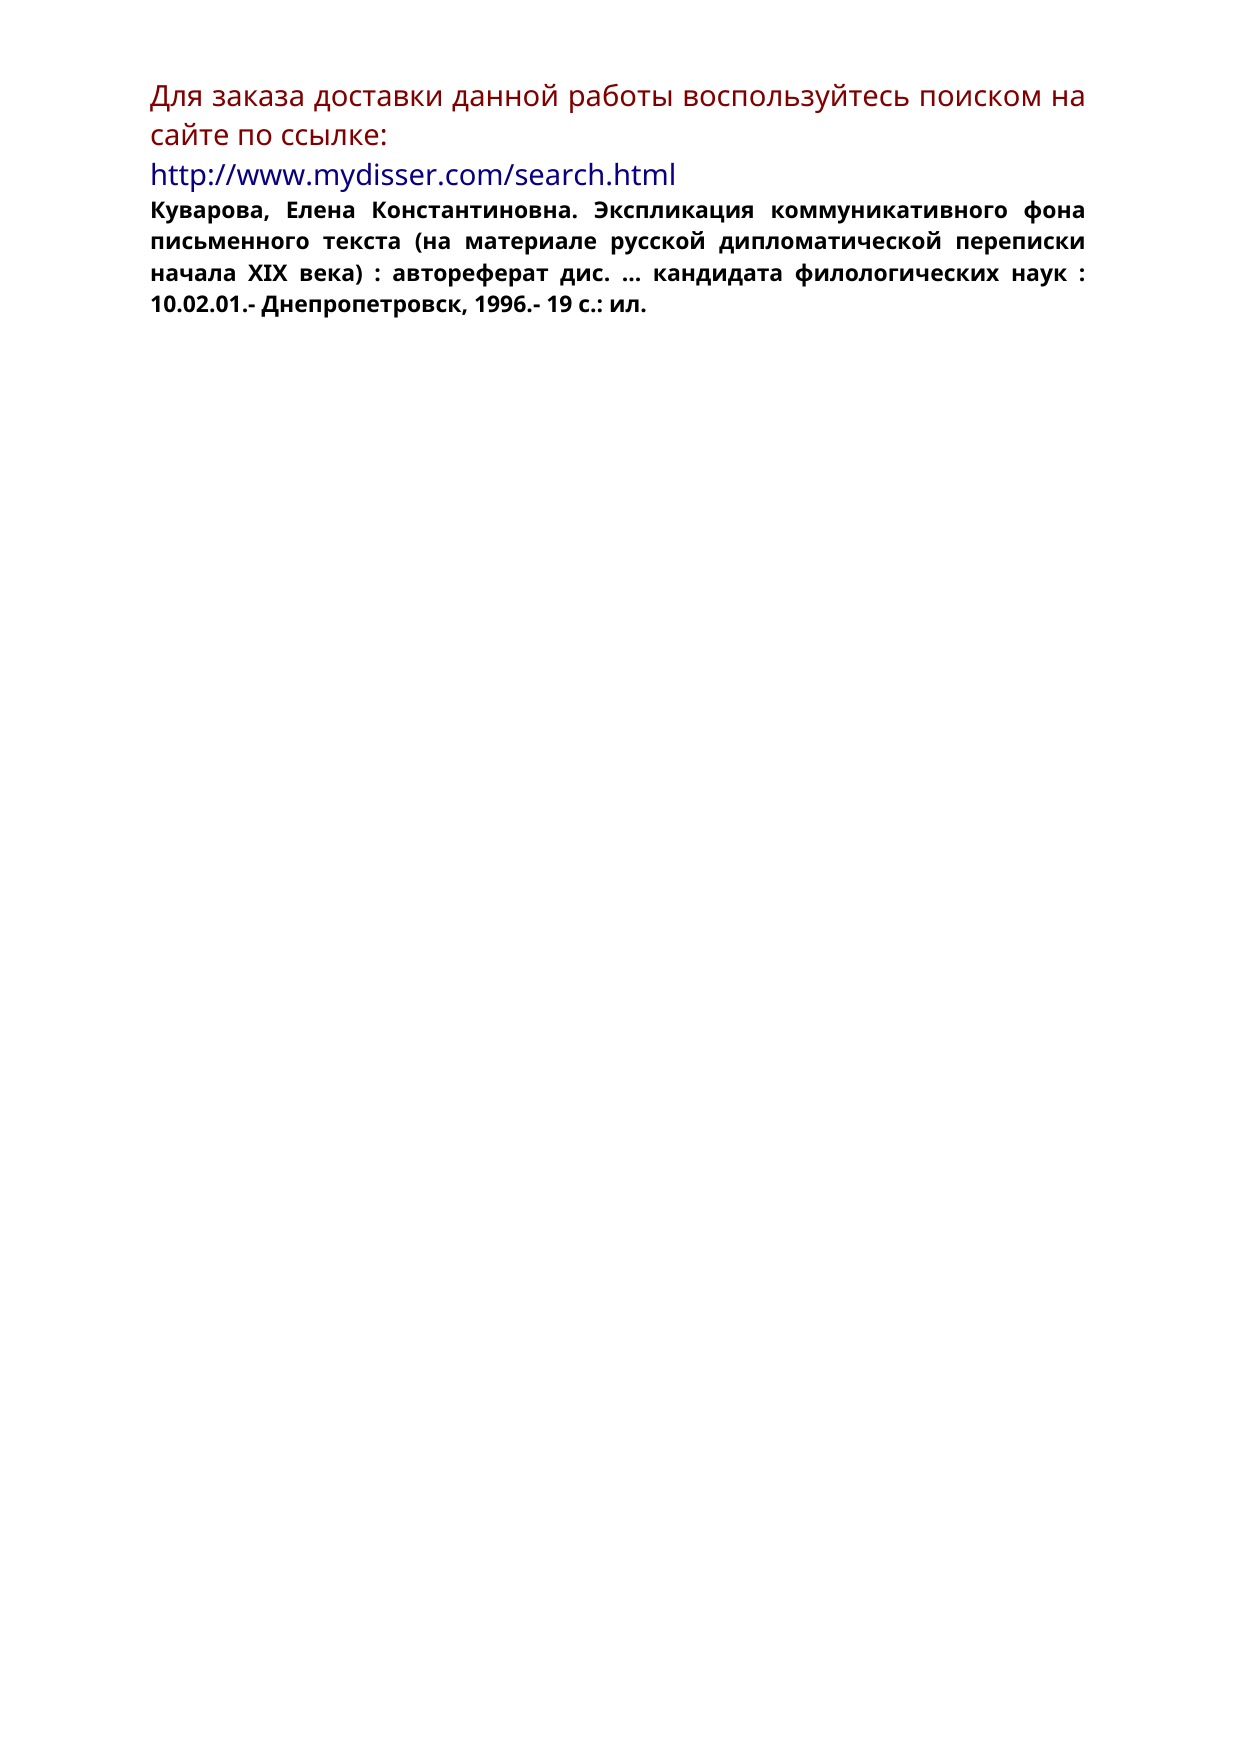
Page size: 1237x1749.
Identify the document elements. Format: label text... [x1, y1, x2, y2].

text Куварова, Елена Константиновна. Экспликация коммуникативного фона письменного текста (на материале русской дипломатической переписки начала XIX века) : автореферат дис. ... кандидата филологических наук : 10.02.01.- Днепропетровск, 1996.- 19 с.: ил. [150, 194, 1086, 319]
